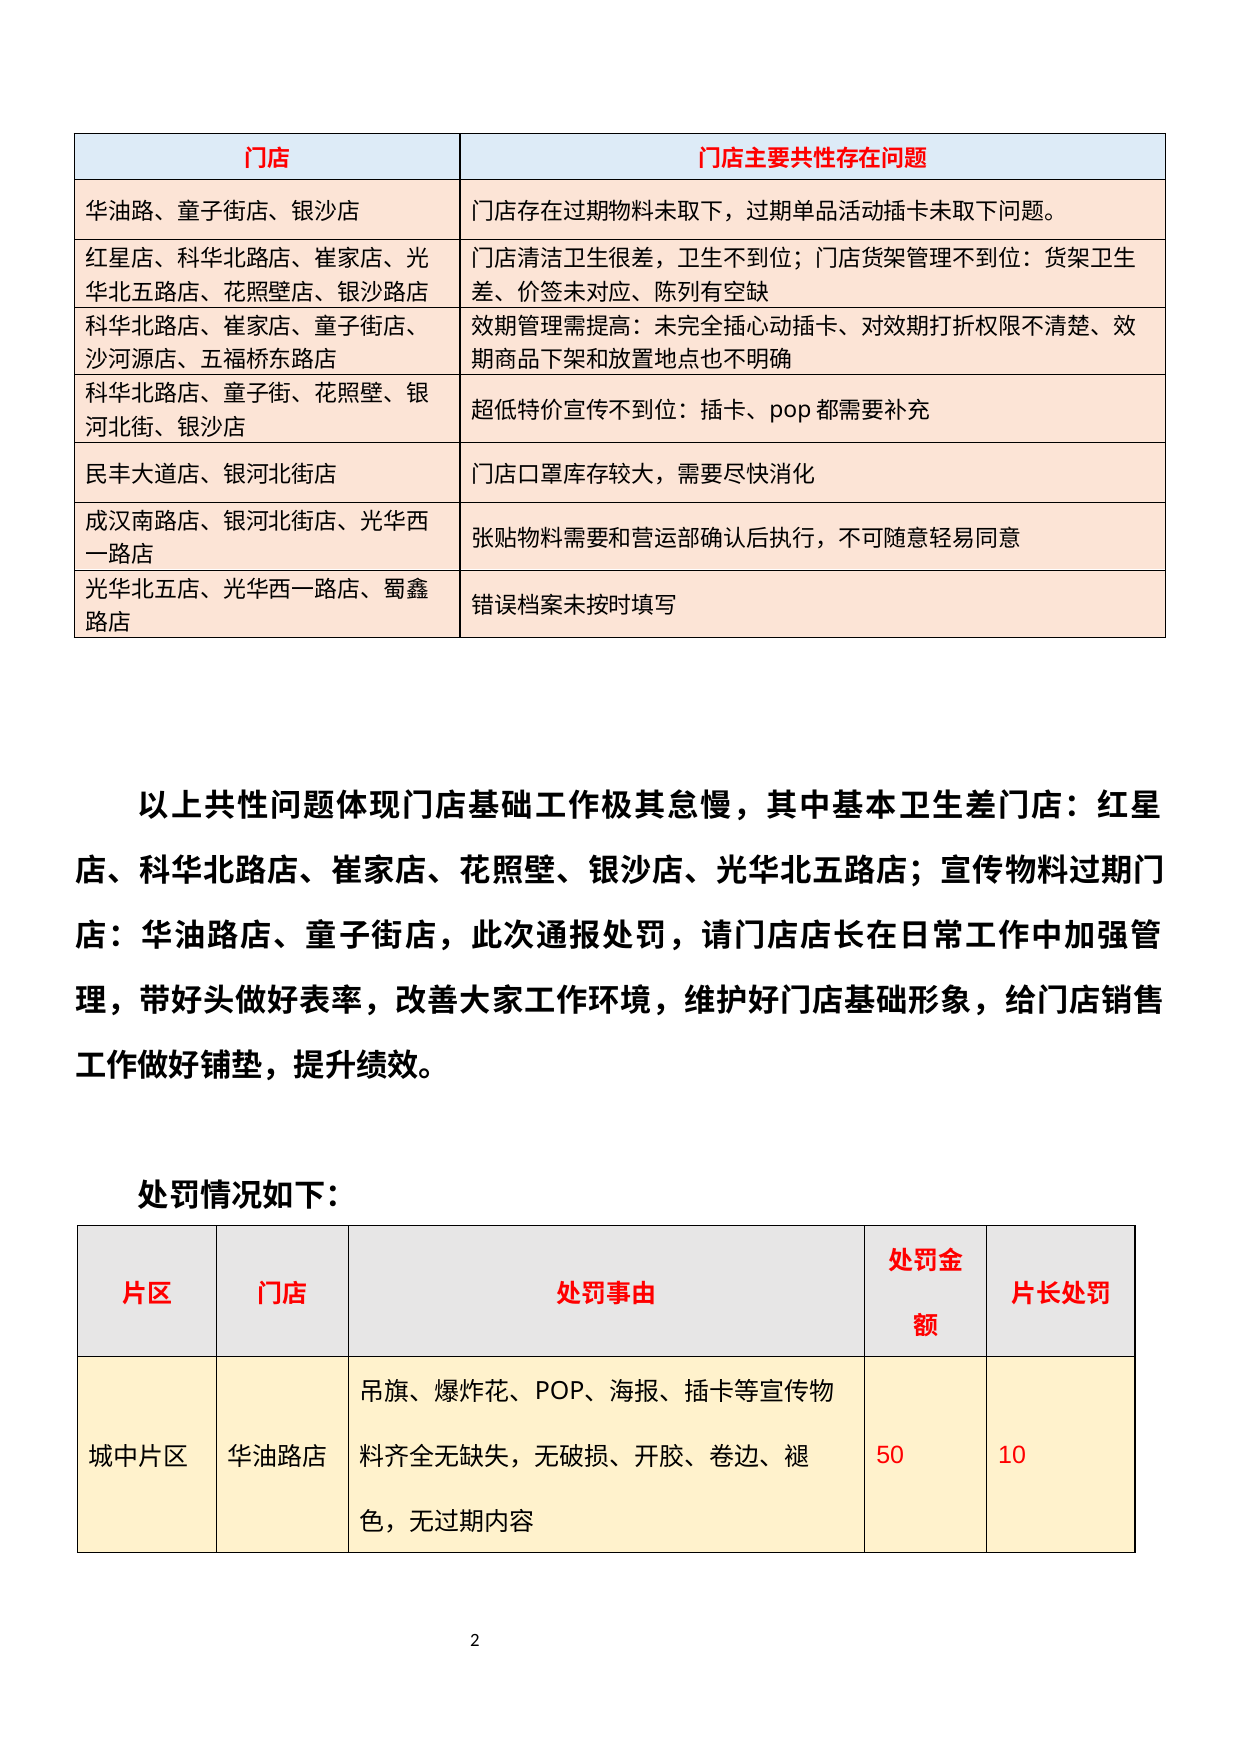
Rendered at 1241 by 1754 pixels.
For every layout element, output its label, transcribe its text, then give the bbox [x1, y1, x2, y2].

table_cell 50 [865, 1357, 986, 1552]
table_cell 效期管理需提高：未完全插心动插卡、对效期打折权限不清楚、效期商品下架和放置地点也不明确 [461, 308, 1165, 374]
table_cell 科华北路店、崔家店、童子街店、沙河源店、五福桥东路店 [75, 308, 459, 374]
table_cell 张贴物料需要和营运部确认后执行，不可随意轻易同意 [461, 503, 1165, 569]
table_header 处罚事由 [349, 1226, 864, 1356]
table_cell 华油路店 [217, 1357, 348, 1552]
table_cell 成汉南路店、银河北街店、光华西一路店 [75, 503, 459, 569]
table_cell 超低特价宣传不到位：插卡、pop都需要补充 [461, 375, 1165, 442]
table_cell 城中片区 [78, 1357, 216, 1552]
table_cell 门店存在过期物料未取下，过期单品活动插卡未取下问题。 [461, 180, 1165, 239]
table_header 片长处罚 [987, 1226, 1134, 1356]
table_cell 科华北路店、童子街、花照壁、银河北街、银沙店 [75, 375, 459, 442]
table_cell 华油路、童子街店、银沙店 [75, 180, 459, 239]
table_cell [349, 1357, 864, 1552]
table_header 片区 [78, 1226, 216, 1356]
table_header 处罚金额 [865, 1226, 986, 1356]
table_cell 门店口罩库存较大，需要尽快消化 [461, 443, 1165, 502]
table_header 门店 [217, 1226, 348, 1356]
table_cell 错误档案未按时填写 [461, 571, 1165, 637]
table_cell 10 [987, 1357, 1134, 1552]
table_cell 民丰大道店、银河北街店 [75, 443, 459, 502]
table_cell 门店清洁卫生很差，卫生不到位；门店货架管理不到位：货架卫生差、价签未对应、陈列有空缺 [461, 240, 1165, 307]
table_cell 光华北五店、光华西一路店、蜀鑫路店 [75, 571, 459, 637]
list 以上共性问题体现门店基础工作极其怠慢，其中基本卫生差门店：红星店、科华北路店、崔家店、花照壁、银沙店、光华北五路店；宣传物料过期门店：华油路店、童子街店，此次通报处罚，请门店店长在日常工作中加强管理，带好头做好表率，改善大家工作环境，维护好门店基础形象，给门店销售工作做好铺垫，提升绩效。 [75, 770, 1165, 1095]
list 处罚情况如下： [75, 1160, 1165, 1225]
table_header 门店 [75, 134, 459, 179]
table_header 门店主要共性存在问题 [461, 134, 1165, 179]
table_cell 红星店、科华北路店、崔家店、光华北五路店、花照壁店、银沙路店 [75, 240, 459, 307]
